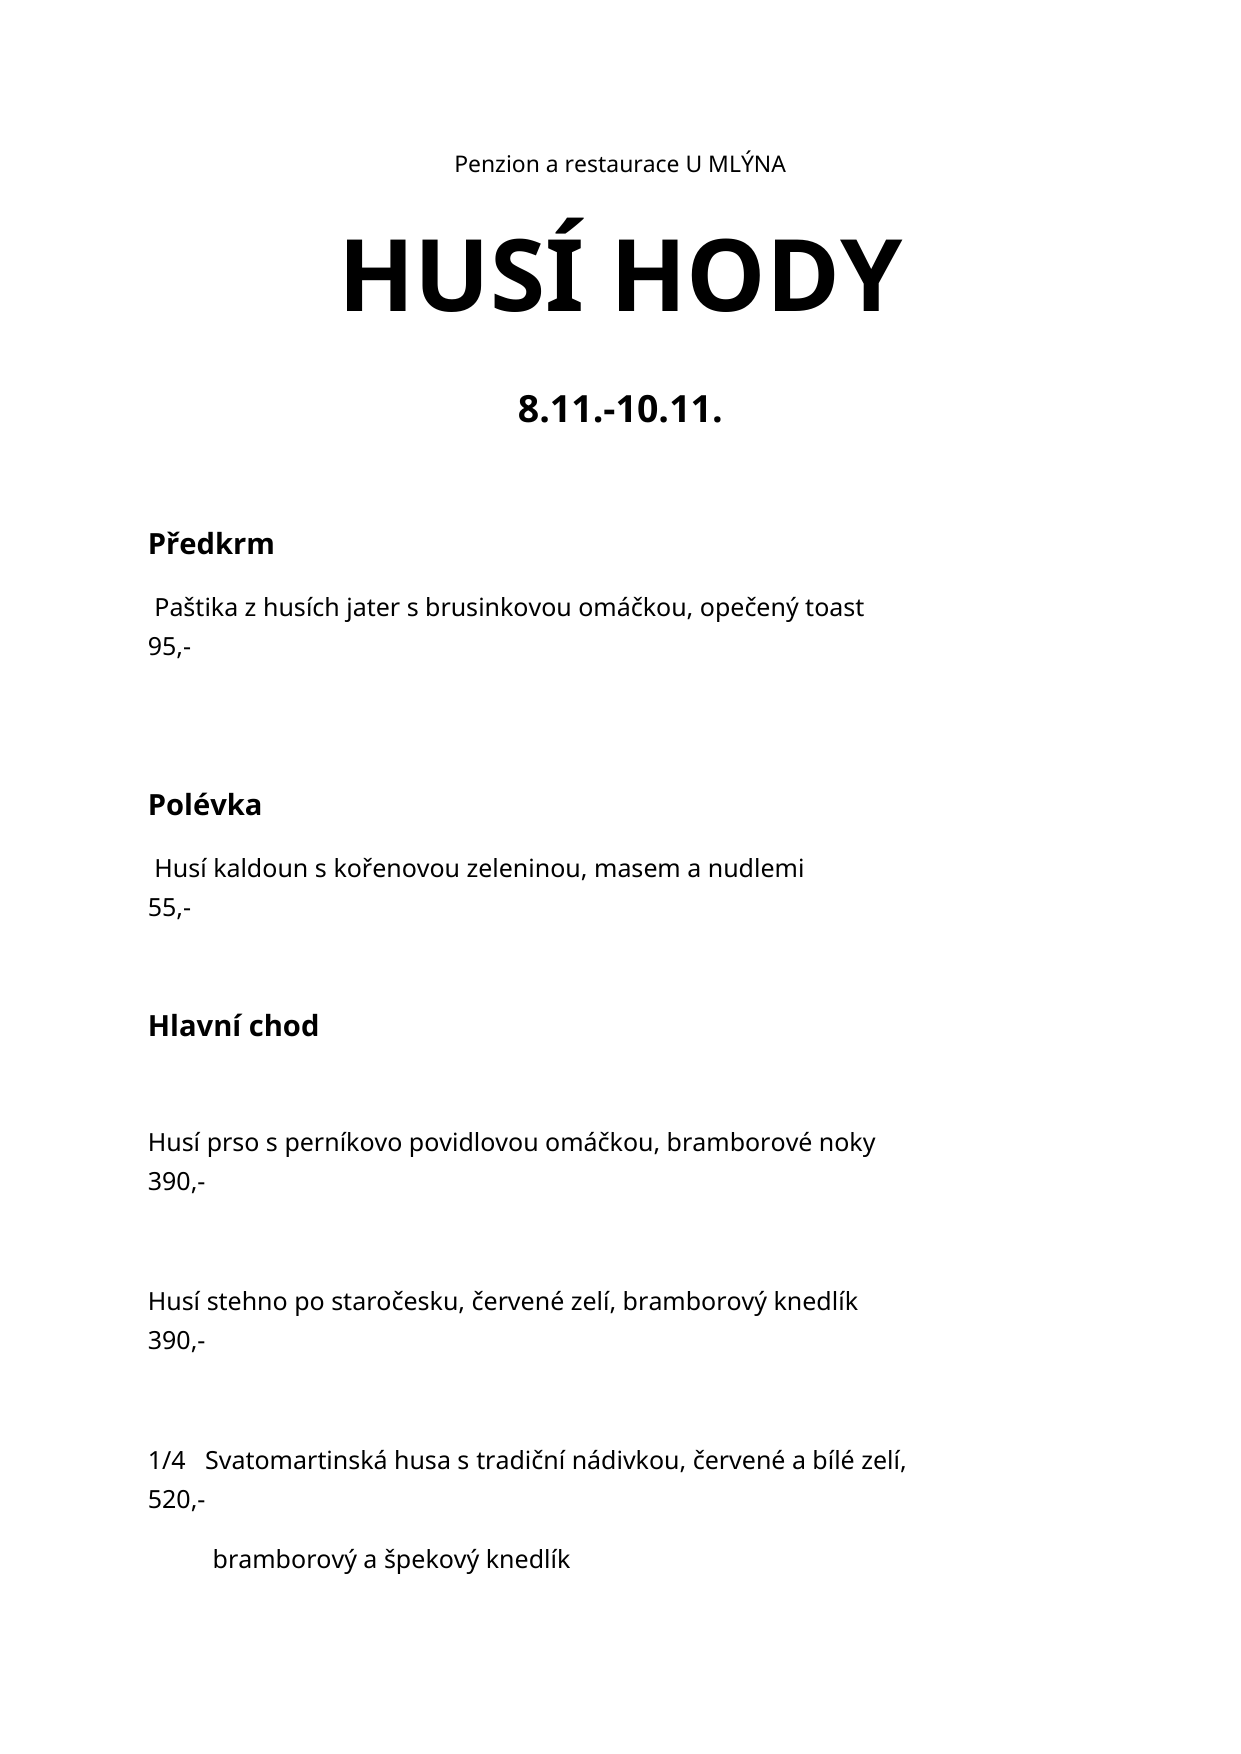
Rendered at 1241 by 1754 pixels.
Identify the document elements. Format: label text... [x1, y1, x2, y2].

text bramborový a špekový knedlík [148, 1542, 1093, 1576]
text 1/4 Svatomartinská husa s tradiční nádivkou, červené a bílé zelí, 520,- [148, 1443, 1093, 1516]
text Polévka [148, 784, 1093, 823]
text Předkrm [148, 523, 1093, 563]
text Husí prso s perníkovo povidlovou omáčkou, bramborové noky 390,- [148, 1125, 1093, 1198]
text Husí kaldoun s kořenovou zeleninou, masem a nudlemi 55,- [148, 850, 1093, 923]
text HUSÍ HODY [148, 204, 1093, 341]
text Husí stehno po staročesku, červené zelí, bramborový knedlík 390,- [148, 1284, 1093, 1357]
text Paštika z husích jater s brusinkovou omáčkou, opečený toast 95,- [148, 589, 1093, 702]
text 8.11.-10.11. [148, 382, 1093, 433]
text Penzion a restaurace U MLÝNA [148, 148, 1093, 179]
text Hlavní chod [148, 1005, 1093, 1045]
